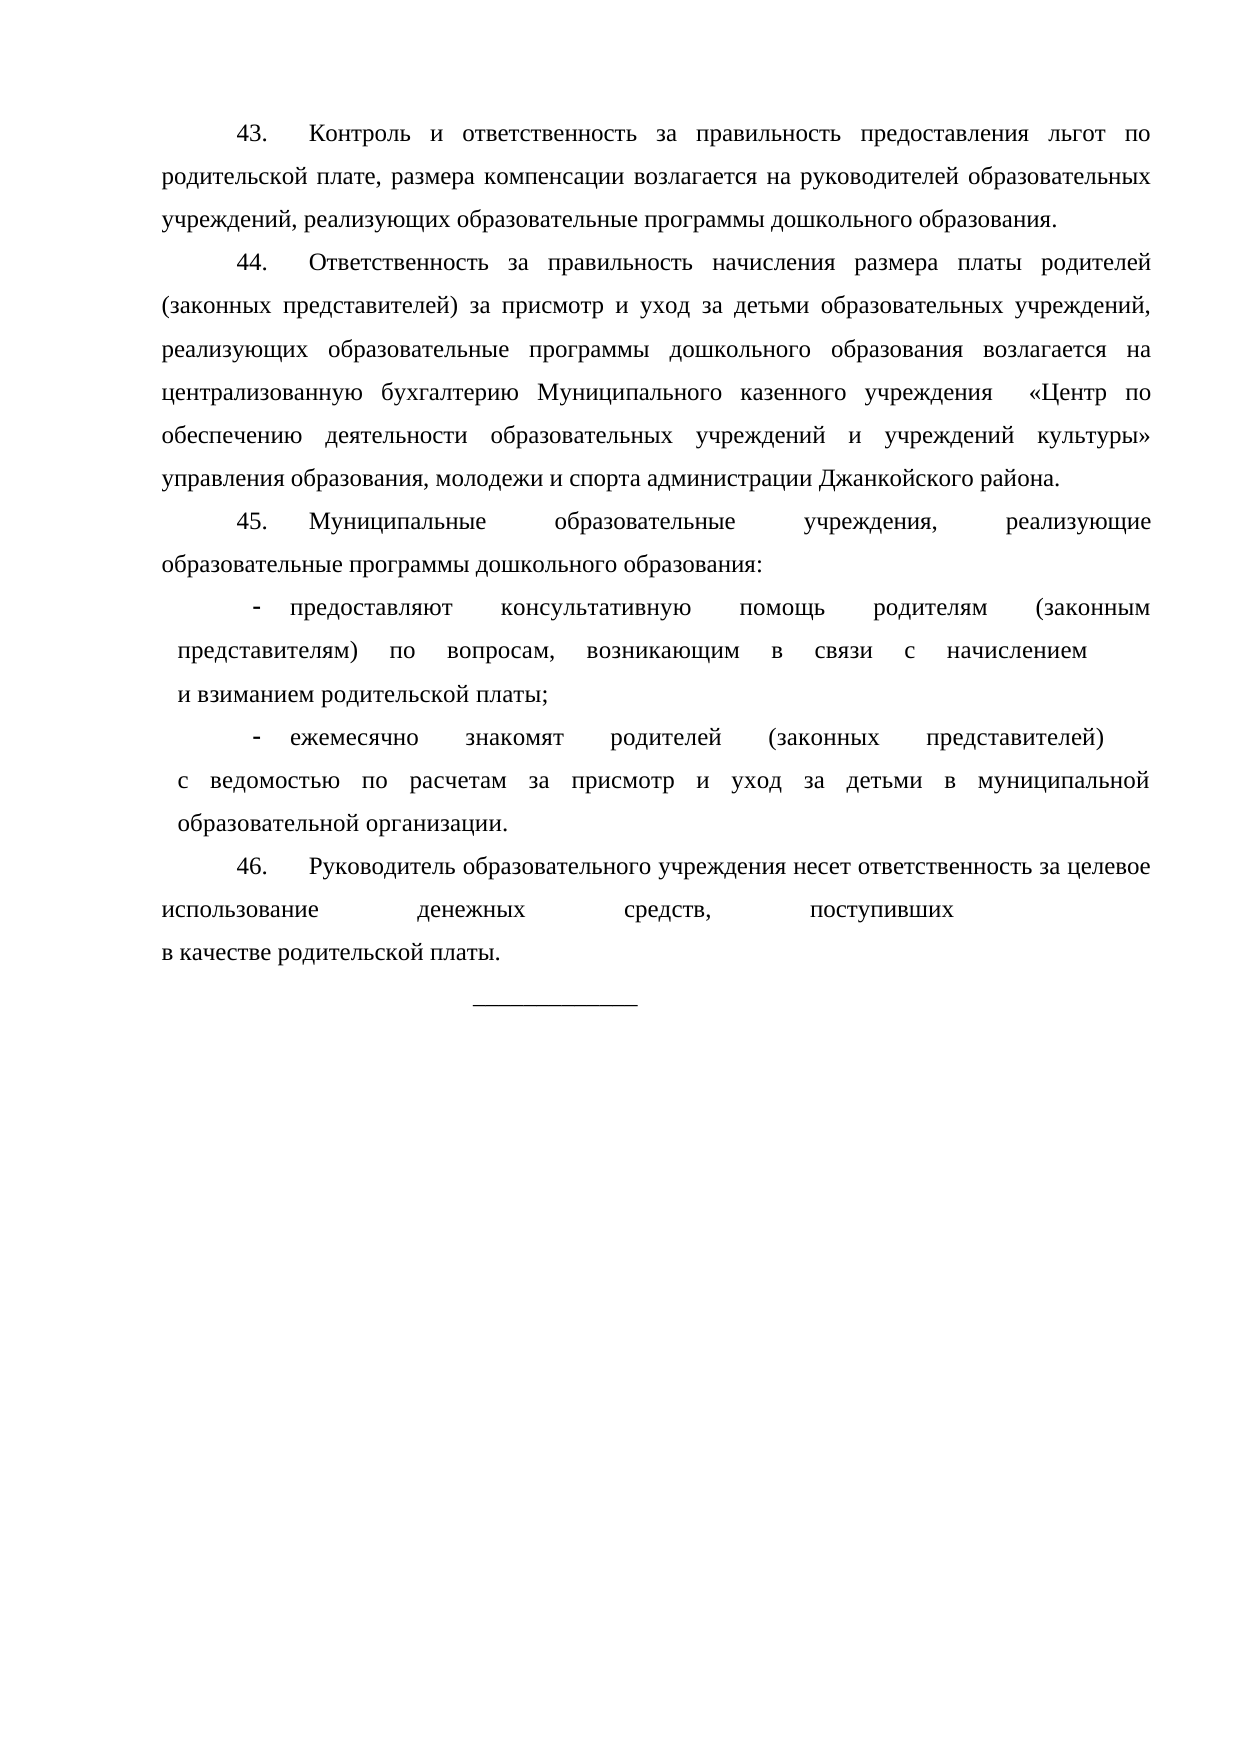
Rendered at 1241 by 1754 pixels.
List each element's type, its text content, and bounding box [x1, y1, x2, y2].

list ежемесячно знакомят родителей (законных представителей) с ведомостью по расчетам за присмотр и уход за детьми в муниципальной образовательной организации. [177, 722, 1152, 837]
list Муниципальные образовательные учреждения, реализующие образовательные программы дошкольного образования: [161, 506, 1152, 578]
list предоставляют консультативную помощь родителям (законным представителям) по вопросам, возникающим в связи с начислением и взиманием родительской платы; [177, 592, 1152, 707]
list Контроль и ответственность за правильность предоставления льгот по родительской плате, размера компенсации возлагается на руководителей образовательных учреждений, реализующих образовательные программы дошкольного образования. [161, 118, 1152, 233]
list Ответственность за правильность начисления размера платы родителей (законных представителей) за присмотр и уход за детьми образовательных учреждений, реализующих образовательные программы дошкольного образования возлагается на централизованную бухгалтерию Муниципального казенного учреждения «Центр по обеспечению деятельности образовательных учреждений и учреждений культуры» управления образования, молодежи и спорта администрации Джанкойского района. [161, 247, 1152, 492]
text _____________ [177, 981, 1152, 1009]
list Руководитель образовательного учреждения несет ответственность за целевое использование денежных средств, поступивших в качестве родительской платы. [161, 851, 1152, 966]
